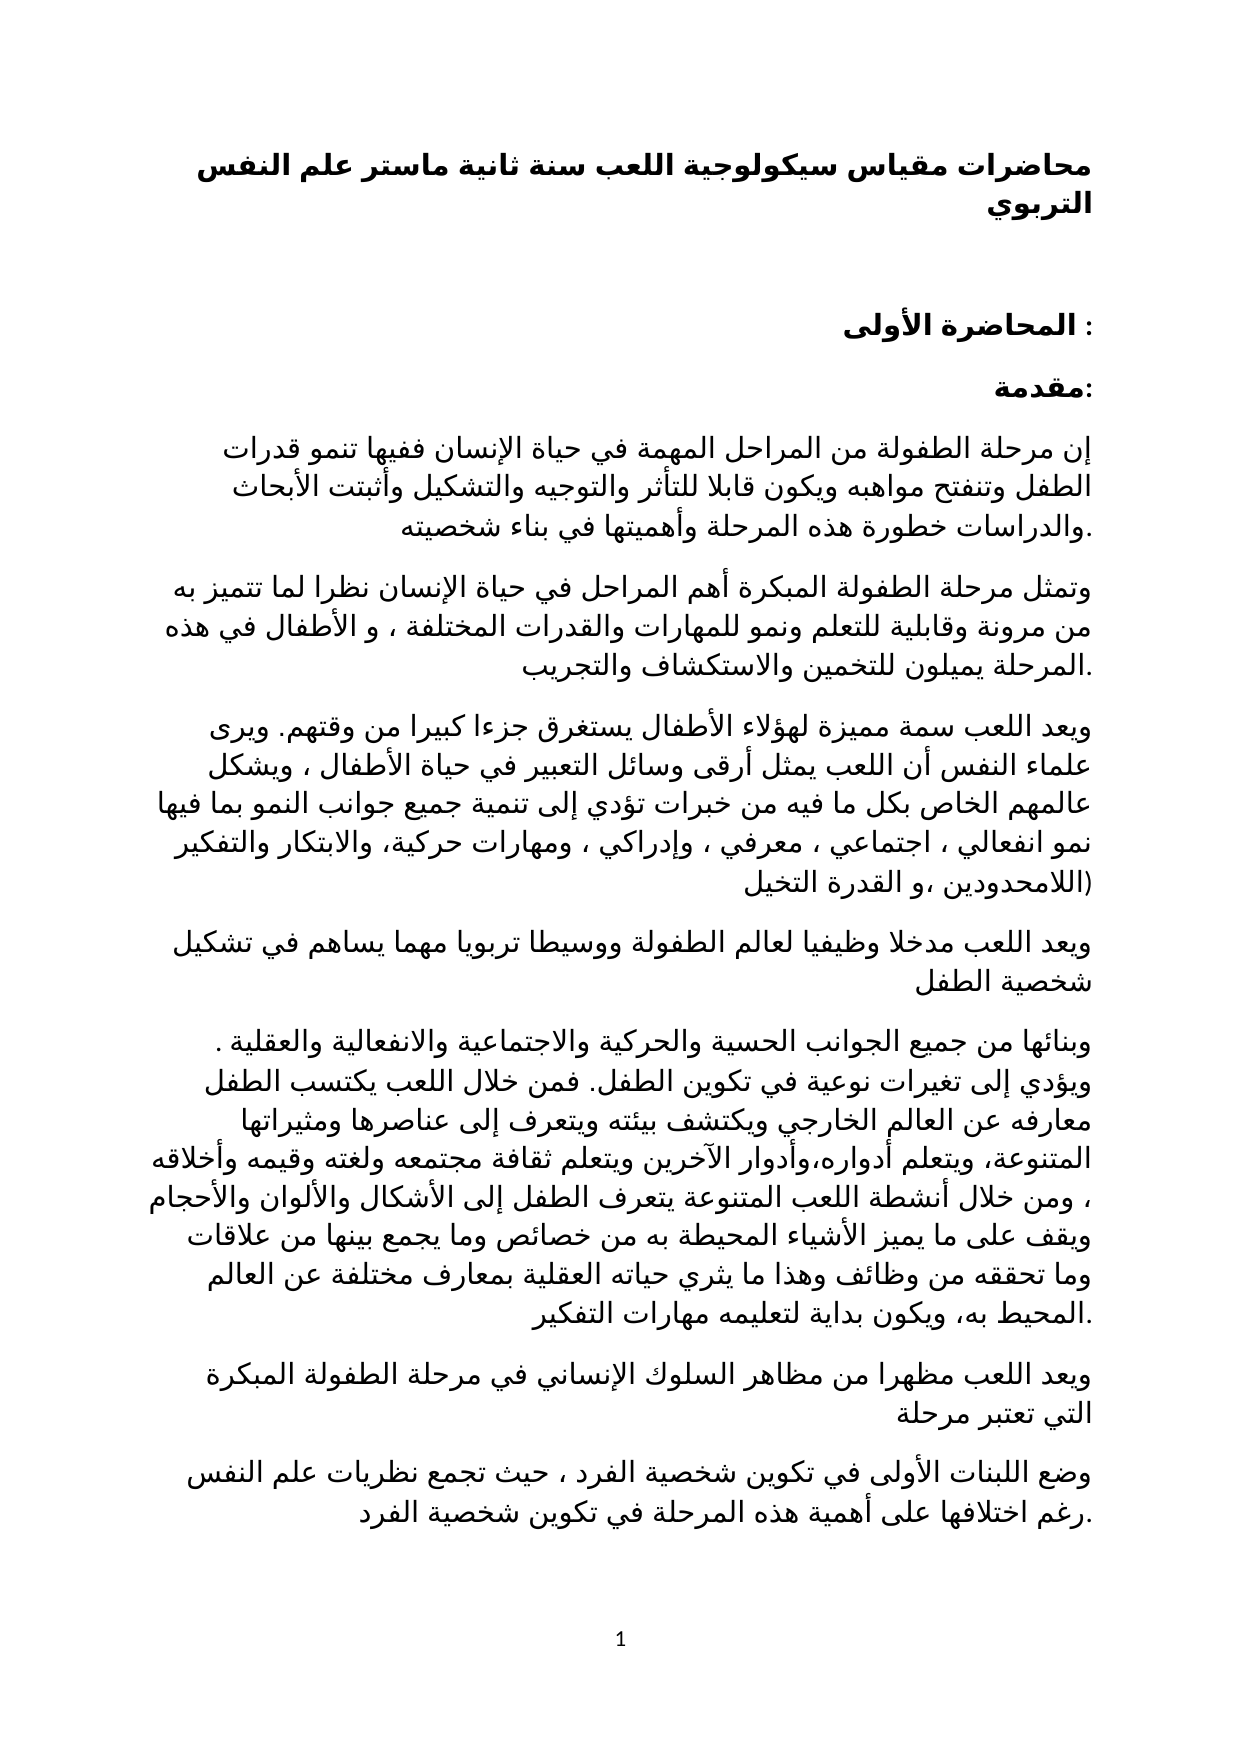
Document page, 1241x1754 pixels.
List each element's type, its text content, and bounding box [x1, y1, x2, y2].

text محاضرات مقياس سيكولوجية اللعب سنة ثانية ماستر علم النفس التربوي [148, 148, 1093, 220]
text إن مرحلة الطفولة من المراحل المهمة في حياة الإنسان ففيها تنمو قدرات الطفل وتنفتح مواهبه ويكون قابلا للتأثر والتوجيه والتشكيل وأثبتت الأبحاث والدراسات خطورة هذه المرحلة وأهميتها في بناء شخصيته. [148, 431, 1093, 544]
text المحاضرة الأولى : [148, 307, 1093, 343]
text ويعد اللعب سمة مميزة لهؤلاء الأطفال يستغرق جزءا كبيرا من وقتهم. ويرى علماء النفس أن اللعب يمثل أرقى وسائل التعبير في حياة الأطفال ، ويشكل عالمهم الخاص بكل ما فيه من خبرات تؤدي إلى تنمية جميع جوانب النمو بما فيها نمو انفعالي ، اجتماعي ، معرفي ، وإدراكي ، ومهارات حركية، والابتكار والتفكير اللامحدودين ،و القدرة التخيل) [148, 709, 1093, 899]
text وضع اللبنات الأولى في تكوين شخصية الفرد ، حيث تجمع نظريات علم النفس رغم اختلافها على أهمية هذه المرحلة في تكوين شخصية الفرد. [148, 1455, 1093, 1530]
text . وبنائها من جميع الجوانب الحسية والحركية والاجتماعية والانفعالية والعقلية ويؤدي إلى تغيرات نوعية في تكوين الطفل. فمن خلال اللعب يكتسب الطفل معارفه عن العالم الخارجي ويكتشف بيئته ويتعرف إلى عناصرها ومثيراتها المتنوعة، ويتعلم أدواره،وأدوار الآخرين ويتعلم ثقافة مجتمعه ولغته وقيمه وأخلاقه ، ومن خلال أنشطة اللعب المتنوعة يتعرف الطفل إلى الأشكال والألوان والأحجام ويقف على ما يميز الأشياء المحيطة به من خصائص وما يجمع بينها من علاقات وما تحققه من وظائف وهذا ما يثري حياته العقلية بمعارف مختلفة عن العالم المحيط به، ويكون بداية لتعليمه مهارات التفكير. [148, 1023, 1093, 1331]
text مقدمة: [148, 369, 1093, 405]
text ويعد اللعب مظهرا من مظاهر السلوك الإنساني في مرحلة الطفولة المبكرة التي تعتبر مرحلة [148, 1357, 1093, 1429]
text وتمثل مرحلة الطفولة المبكرة أهم المراحل في حياة الإنسان نظرا لما تتميز به من مرونة وقابلية للتعلم ونمو للمهارات والقدرات المختلفة ، و الأطفال في هذه المرحلة يميلون للتخمين والاستكشاف والتجريب. [148, 570, 1093, 683]
text ويعد اللعب مدخلا وظيفيا لعالم الطفولة ووسيطا تربويا مهما يساهم في تشكيل شخصية الطفل [148, 925, 1093, 997]
